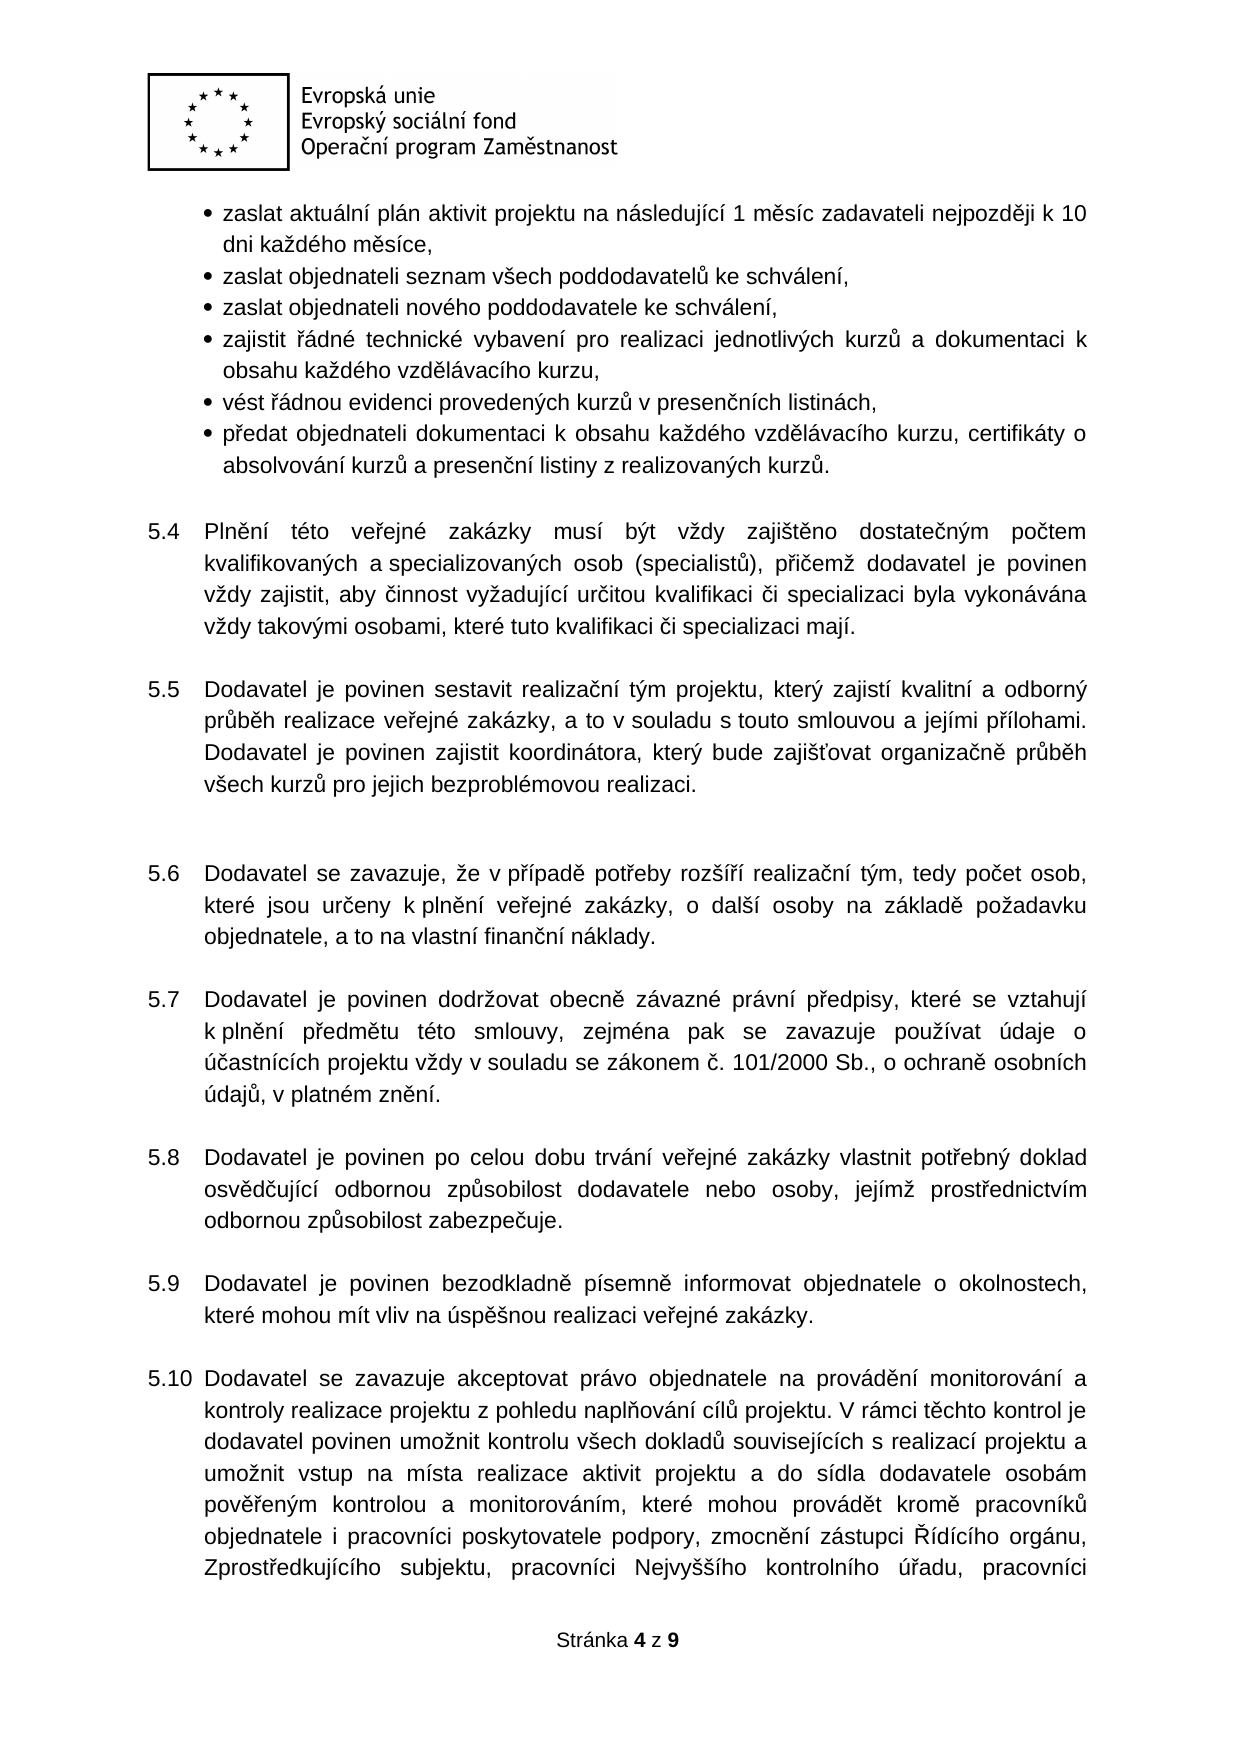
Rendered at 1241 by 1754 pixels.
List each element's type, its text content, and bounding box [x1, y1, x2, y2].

list zaslat objednateli nového poddodavatele ke schválení, [204, 294, 1087, 321]
list Dodavatel je povinen dodržovat obecně závazné právní předpisy, které se vztahují k plnění předmětu této smlouvy, zejména pak se zavazuje používat údaje o účastnících projektu vždy v souladu se zákonem č. 101/2000 Sb., o ochraně osobních údajů, v platném znění. [148, 986, 1087, 1107]
picture [147, 73, 618, 171]
list vést řádnou evidenci provedených kurzů v presenčních listinách, [204, 389, 1087, 415]
list Plnění této veřejné zakázky musí být vždy zajištěno dostatečným počtem kvalifikovaných a specializovaných osob (specialistů), přičemž dodavatel je povinen vždy zajistit, aby činnost vyžadující určitou kvalifikaci či specializaci byla vykonávána vždy takovými osobami, které tuto kvalifikaci či specializaci mají. [148, 518, 1087, 639]
list předat objednateli dokumentaci k obsahu každého vzdělávacího kurzu, certifikáty o absolvování kurzů a presenční listiny z realizovaných kurzů. [204, 420, 1087, 478]
list zaslat objednateli seznam všech poddodavatelů ke schválení, [204, 263, 1087, 289]
list zaslat aktuální plán aktivit projektu na následující 1 měsíc zadavateli nejpozději k 10 dni každého měsíce, [204, 199, 1087, 257]
list Dodavatel je povinen sestavit realizační tým projektu, který zajistí kvalitní a odborný průběh realizace veřejné zakázky, a to v souladu s touto smlouvou a jejími přílohami. Dodavatel je povinen zajistit koordinátora, který bude zajišťovat organizačně průběh všech kurzů pro jejich bezproblémovou realizaci. [148, 676, 1087, 797]
list zajistit řádné technické vybavení pro realizaci jednotlivých kurzů a dokumentaci k obsahu každého vzdělávacího kurzu, [204, 326, 1087, 384]
list Dodavatel se zavazuje, že v případě potřeby rozšíří realizační tým, tedy počet osob, které jsou určeny k plnění veřejné zakázky, o další osoby na základě požadavku objednatele, a to na vlastní finanční náklady. [148, 860, 1087, 949]
list Dodavatel je povinen po celou dobu trvání veřejné zakázky vlastnit potřebný doklad osvědčující odbornou způsobilost dodavatele nebo osoby, jejímž prostřednictvím odbornou způsobilost zabezpečuje. [148, 1144, 1087, 1233]
list Dodavatel je povinen bezodkladně písemně informovat objednatele o okolnostech, které mohou mít vliv na úspěšnou realizaci veřejné zakázky. [148, 1270, 1087, 1328]
